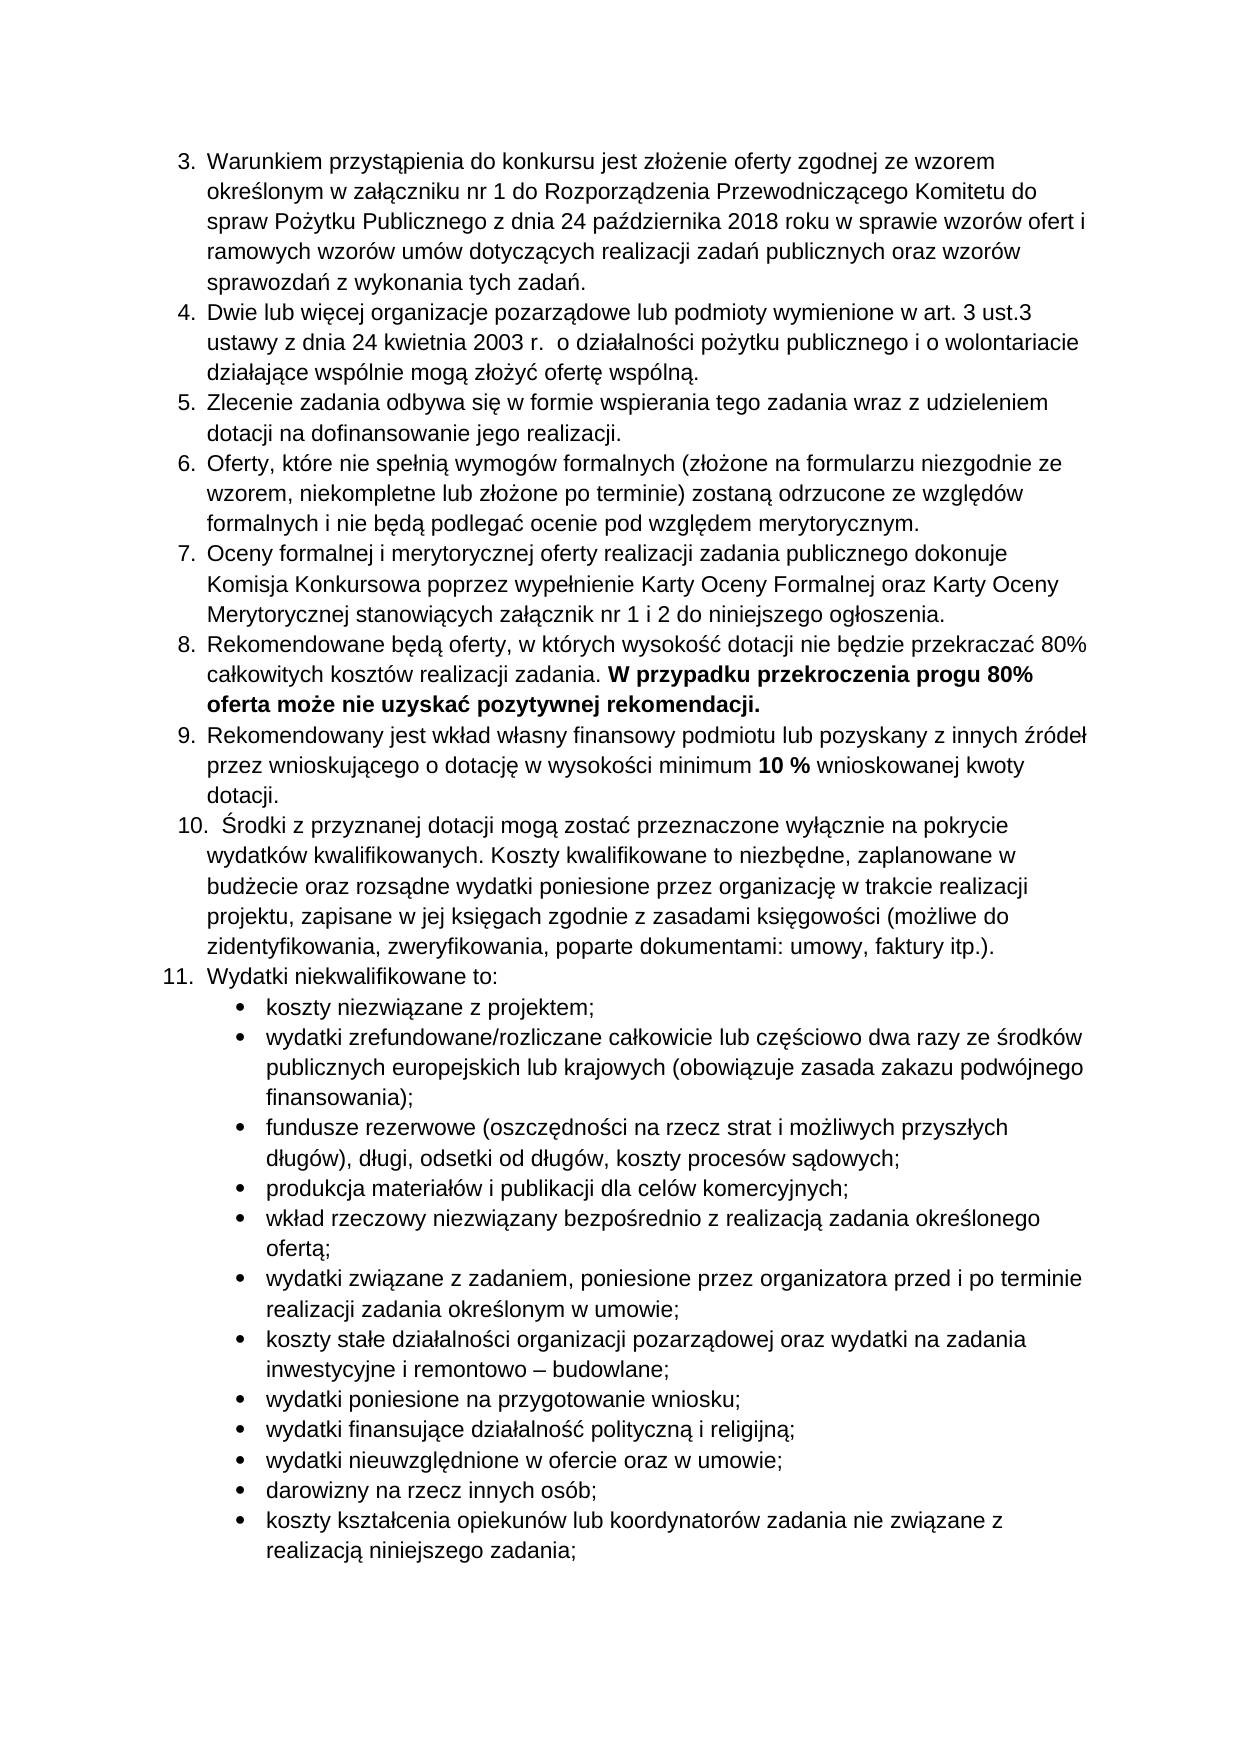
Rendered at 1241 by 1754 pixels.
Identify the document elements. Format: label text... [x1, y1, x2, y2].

list produkcja materiałów i publikacji dla celów komercyjnych; [236, 1175, 1093, 1201]
list Oceny formalnej i merytorycznej oferty realizacji zadania publicznego dokonuje Komisja Konkursowa poprzez wypełnienie Karty Oceny Formalnej oraz Karty Oceny Merytorycznej stanowiących załącznik nr 1 i 2 do niniejszego ogłoszenia. [177, 540, 1093, 627]
list Warunkiem przystąpienia do konkursu jest złożenie oferty zgodnej ze wzorem określonym w załączniku nr 1 do Rozporządzenia Przewodniczącego Komitetu do spraw Pożytku Publicznego z dnia 24 października 2018 roku w sprawie wzorów ofert i ramowych wzorów umów dotyczących realizacji zadań publicznych oraz wzorów sprawozdań z wykonania tych zadań. [177, 148, 1093, 295]
list Oferty, które nie spełnią wymogów formalnych (złożone na formularzu niezgodnie ze wzorem, niekompletne lub złożone po terminie) zostaną odrzucone ze względów formalnych i nie będą podlegać ocenie pod względem merytorycznym. [177, 450, 1093, 536]
list wydatki zrefundowane/rozliczane całkowicie lub częściowo dwa razy ze środków publicznych europejskich lub krajowych (obowiązuje zasada zakazu podwójnego finansowania); [236, 1024, 1093, 1110]
list wydatki związane z zadaniem, poniesione przez organizatora przed i po terminie realizacji zadania określonym w umowie; [236, 1265, 1093, 1322]
list wydatki finansujące działalność polityczną i religijną; [236, 1416, 1093, 1443]
list Rekomendowany jest wkład własny finansowy podmiotu lub pozyskany z innych źródeł przez wnioskującego o dotację w wysokości minimum 10 % wnioskowanej kwoty dotacji. [177, 722, 1093, 808]
list fundusze rezerwowe (oszczędności na rzecz strat i możliwych przyszłych długów), długi, odsetki od długów, koszty procesów sądowych; [236, 1114, 1093, 1171]
list Środki z przyznanej dotacji mogą zostać przeznaczone wyłącznie na pokrycie wydatków kwalifikowanych. Koszty kwalifikowane to niezbędne, zaplanowane w budżecie oraz rozsądne wydatki poniesione przez organizację w trakcie realizacji projektu, zapisane w jej księgach zgodnie z zasadami księgowości (możliwe do zidentyfikowania, zweryfikowania, poparte dokumentami: umowy, faktury itp.). [177, 812, 1093, 959]
list darowizny na rzecz innych osób; [236, 1477, 1093, 1503]
list Dwie lub więcej organizacje pozarządowe lub podmioty wymienione w art. 3 ust.3 ustawy z dnia 24 kwietnia 2003 r. o działalności pożytku publicznego i o wolontariacie działające wspólnie mogą złożyć ofertę wspólną. [177, 299, 1093, 385]
list wydatki poniesione na przygotowanie wniosku; [236, 1386, 1093, 1412]
list Rekomendowane będą oferty, w których wysokość dotacji nie będzie przekraczać 80% całkowitych kosztów realizacji zadania. W przypadku przekroczenia progu 80% oferta może nie uzyskać pozytywnej rekomendacji. [177, 631, 1093, 718]
list koszty niezwiązane z projektem; [236, 993, 1093, 1020]
list Wydatki niekwalifikowane to: [162, 963, 1093, 989]
list koszty stałe działalności organizacji pozarządowej oraz wydatki na zadania inwestycyjne i remontowo – budowlane; [236, 1326, 1093, 1382]
list Zlecenie zadania odbywa się w formie wspierania tego zadania wraz z udzieleniem dotacji na dofinansowanie jego realizacji. [177, 389, 1093, 446]
list wydatki nieuwzględnione w ofercie oraz w umowie; [236, 1447, 1093, 1473]
list wkład rzeczowy niezwiązany bezpośrednio z realizacją zadania określonego ofertą; [236, 1205, 1093, 1261]
list koszty kształcenia opiekunów lub koordynatorów zadania nie związane z realizacją niniejszego zadania; [236, 1507, 1093, 1563]
